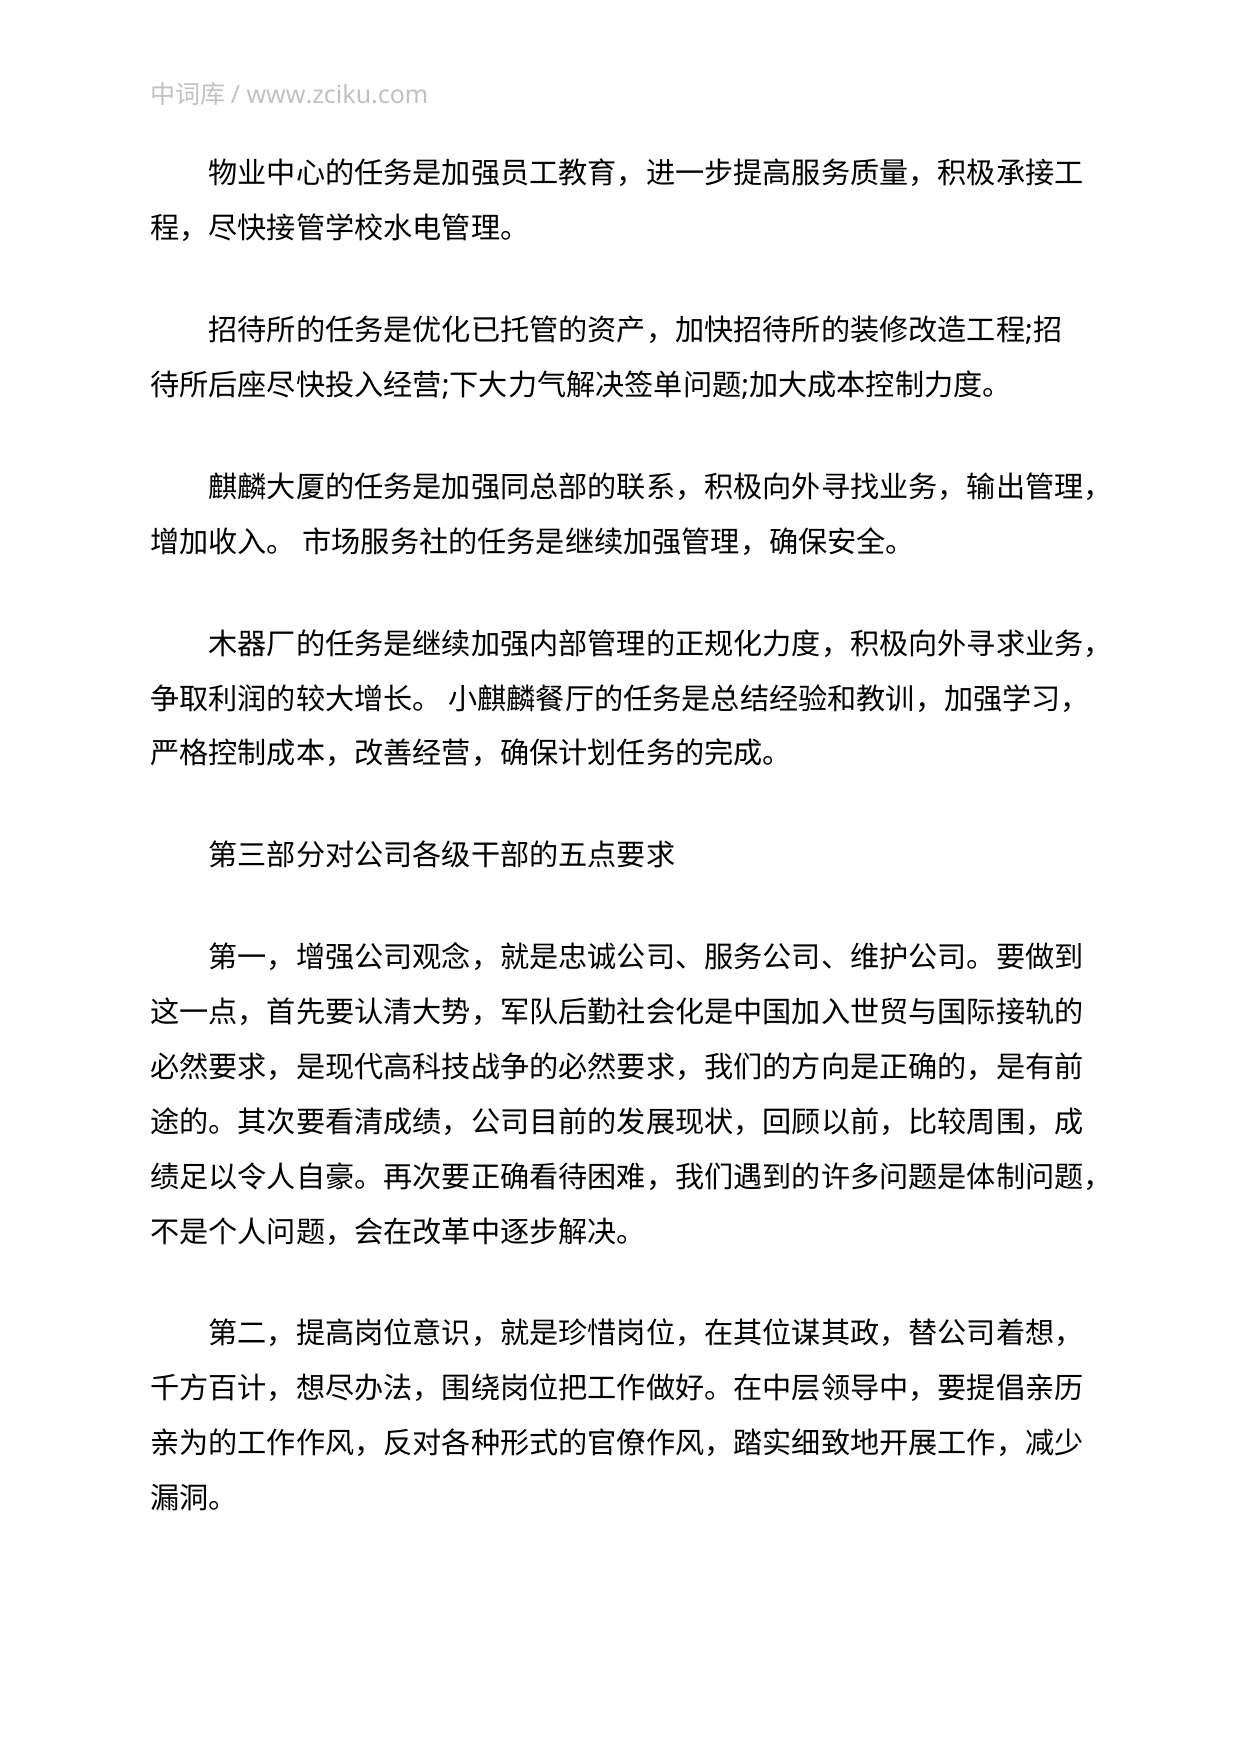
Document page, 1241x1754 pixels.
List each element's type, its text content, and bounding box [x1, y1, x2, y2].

text 木器厂的任务是继续加强内部管理的正规化力度，积极向外寻求业务，争取利润的较大增长。 小麒麟餐厅的任务是总结经验和教训，加强学习，严格控制成本，改善经营，确保计划任务的完成。 [150, 620, 1090, 772]
text 招待所的任务是优化已托管的资产，加快招待所的装修改造工程;招待所后座尽快投入经营;下大力气解决签单问题;加大成本控制力度。 [150, 307, 1090, 404]
text 麒麟大厦的任务是加强同总部的联系，积极向外寻找业务，输出管理，增加收入。 市场服务社的任务是继续加强管理，确保安全。 [150, 464, 1090, 561]
text 第二，提高岗位意识，就是珍惜岗位，在其位谋其政，替公司着想，千方百计，想尽办法，围绕岗位把工作做好。在中层领导中，要提倡亲历亲为的工作作风，反对各种形式的官僚作风，踏实细致地开展工作，减少漏洞。 [150, 1310, 1090, 1517]
text 第三部分对公司各级干部的五点要求 [150, 832, 1090, 874]
text 物业中心的任务是加强员工教育，进一步提高服务质量，积极承接工程，尽快接管学校水电管理。 [150, 150, 1090, 247]
text 第一，增强公司观念，就是忠诚公司、服务公司、维护公司。要做到这一点，首先要认清大势，军队后勤社会化是中国加入世贸与国际接轨的必然要求，是现代高科技战争的必然要求，我们的方向是正确的，是有前途的。其次要看清成绩，公司目前的发展现状，回顾以前，比较周围，成绩足以令人自豪。再次要正确看待困难，我们遇到的许多问题是体制问题，不是个人问题，会在改革中逐步解决。 [150, 934, 1090, 1250]
